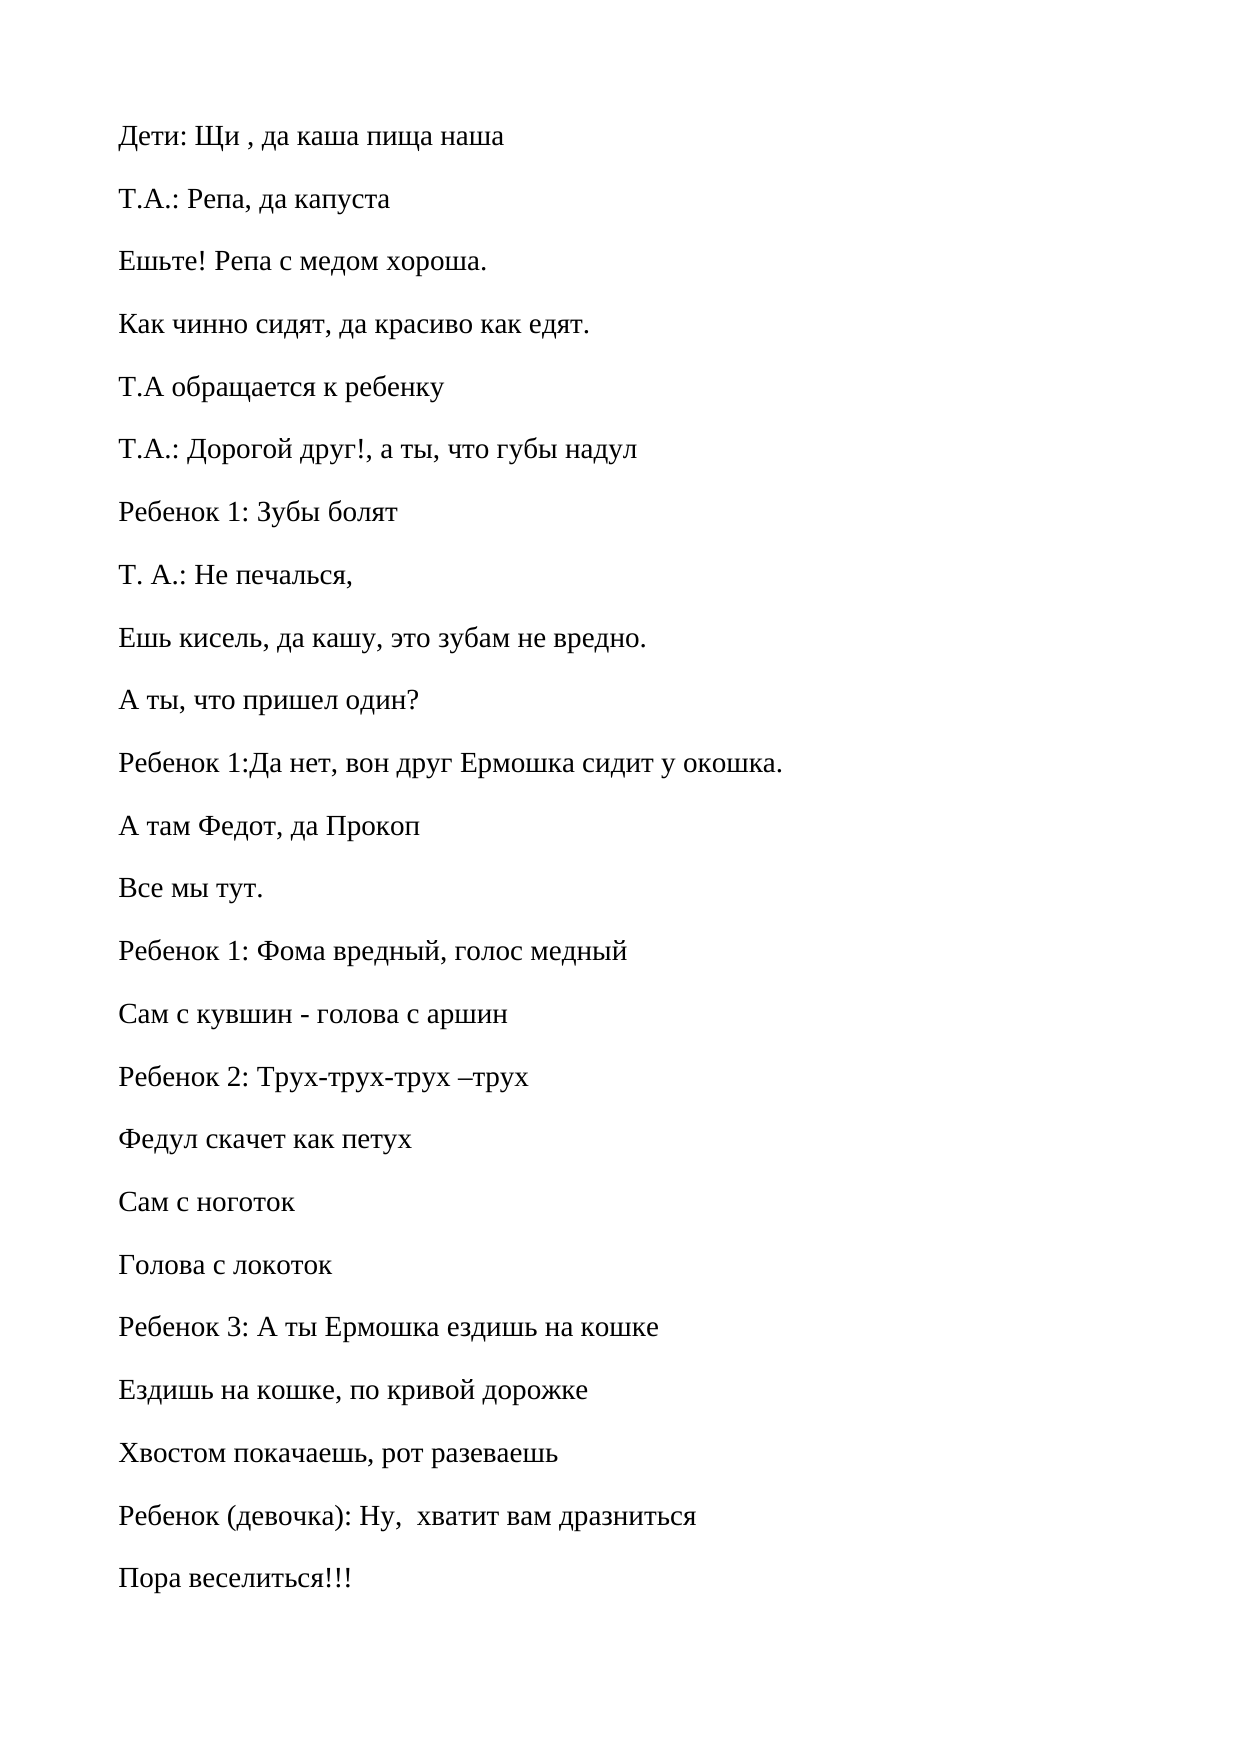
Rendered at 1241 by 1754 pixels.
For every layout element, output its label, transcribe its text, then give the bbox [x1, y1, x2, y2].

text Т.А обращается к ребенку [118, 369, 1004, 402]
text Ребенок 1:Да нет, вон друг Ермошка сидит у окошка. [118, 745, 1004, 779]
text Сам с кувшин - голова с аршин [118, 996, 1004, 1029]
text Федул скачет как петух [118, 1121, 1004, 1155]
text Т.А.: Дорогой друг!, а ты, что губы надул [118, 432, 1004, 465]
text Т.А.: Репа, да капуста [118, 181, 1004, 214]
text Ешьте! Репа с медом хороша. [118, 243, 1004, 277]
text Хвостом покачаешь, рот разеваешь [118, 1435, 1004, 1468]
text А там Федот, да Прокоп [118, 808, 1004, 841]
text Ездишь на кошке, по кривой дорожке [118, 1372, 1004, 1406]
text Ешь кисель, да кашу, это зубам не вредно. [118, 620, 1004, 653]
text Ребенок 1: Зубы болят [118, 494, 1004, 528]
text Дети: Щи , да каша пища наша [118, 118, 1004, 152]
text Ребенок (девочка): Ну, хватит вам дразниться [118, 1498, 1004, 1531]
text Пора веселиться!!! [118, 1560, 1004, 1594]
text Ребенок 3: А ты Ермошка ездишь на кошке [118, 1309, 1004, 1343]
text Голова с локоток [118, 1247, 1004, 1280]
text Т. А.: Не печалься, [118, 557, 1004, 591]
text Все мы тут. [118, 871, 1004, 904]
text Как чинно сидят, да красиво как едят. [118, 306, 1004, 340]
text А ты, что пришел один? [118, 682, 1004, 716]
text Сам с ноготок [118, 1184, 1004, 1218]
text Ребенок 2: Трух-трух-трух –трух [118, 1059, 1004, 1092]
text Ребенок 1: Фома вредный, голос медный [118, 933, 1004, 967]
